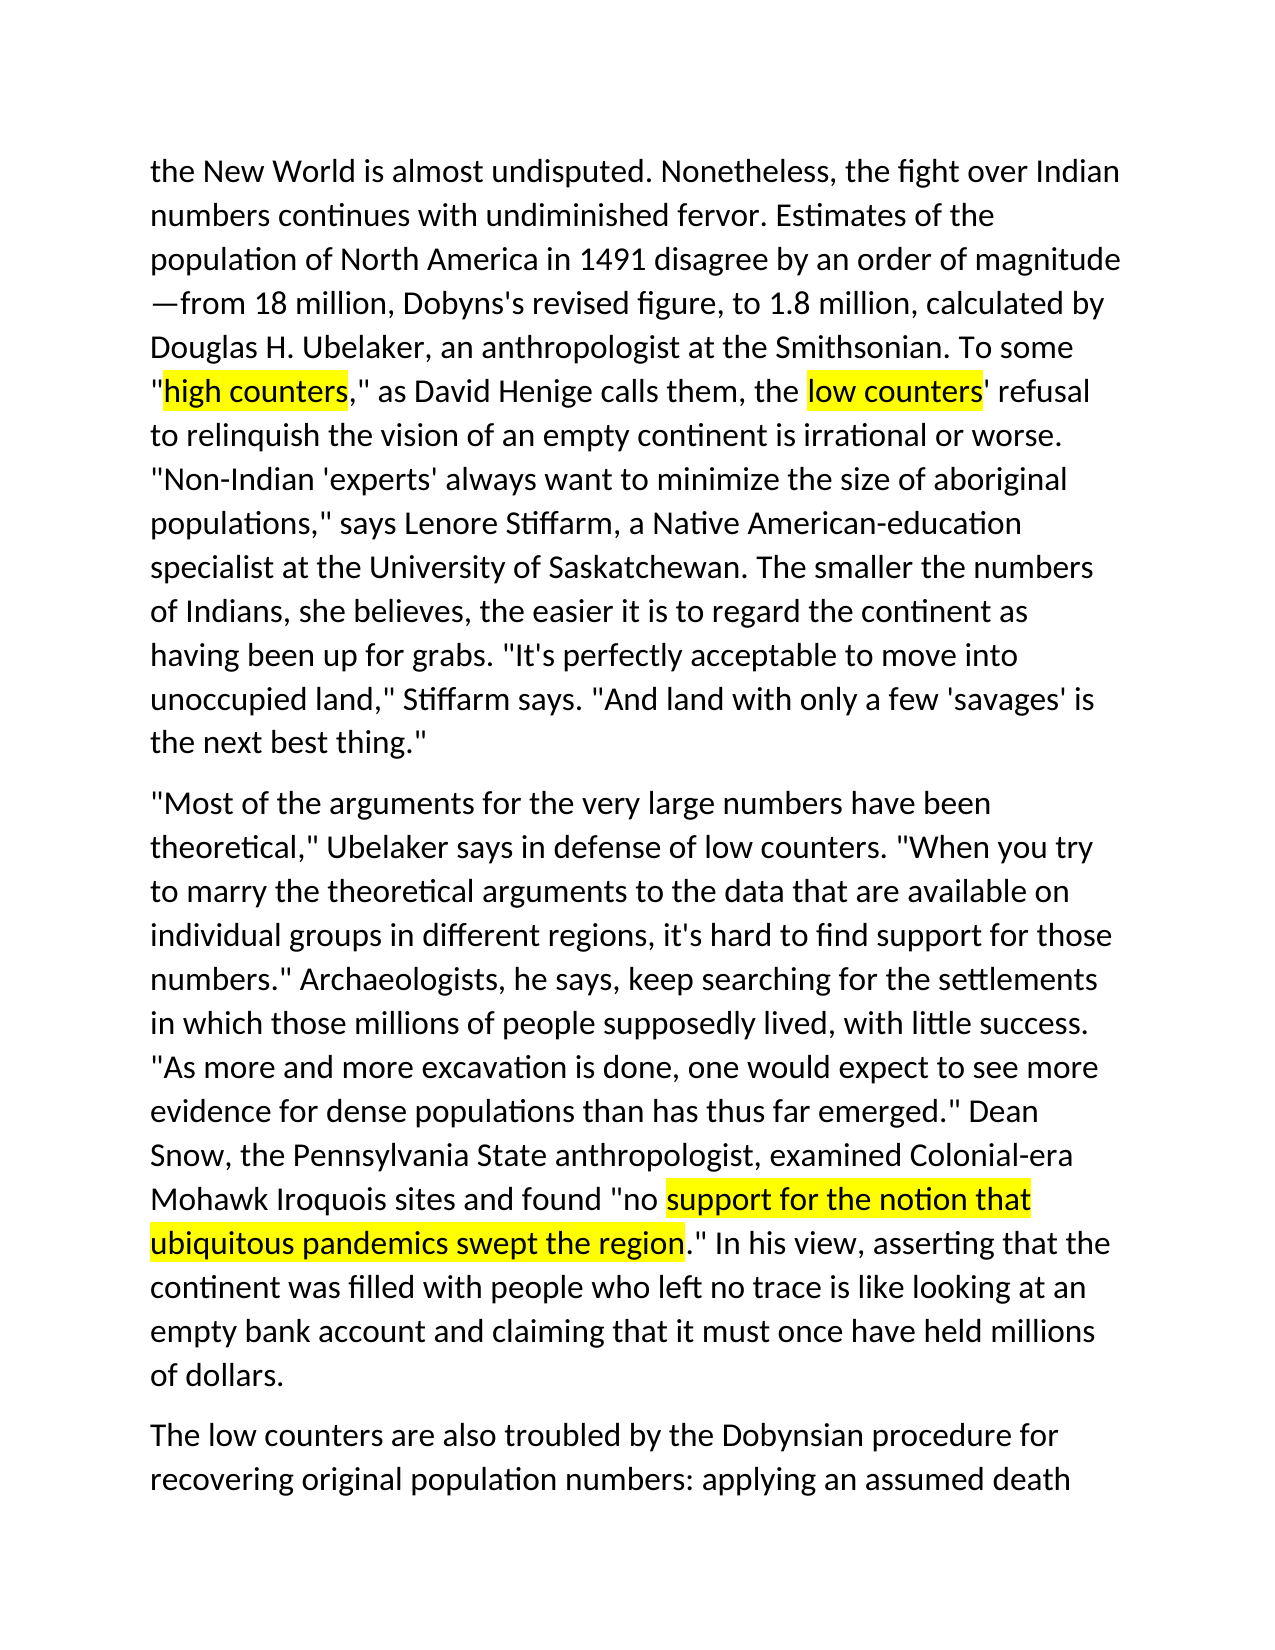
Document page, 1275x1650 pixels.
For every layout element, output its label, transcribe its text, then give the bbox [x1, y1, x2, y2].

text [150, 1414, 1125, 1499]
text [150, 150, 1125, 762]
text "Most of the arguments for the very large numbers have been theoretical," Ubelaker says in defense of low counters. "When you try to marry the theoretical arguments to the data that are available on individual groups in different regions, it's hard to find support for those numbers." Archaeologists, he says, keep searching for the settlements in which those millions of people supposedly lived, with little success. "As more and more excavation is done, one would expect to see more evidence for dense populations than has thus far emerged." Dean Snow, the Pennsylvania State anthropologist, examined Colonial-era Mohawk Iroquois sites and found "no support for the notion that ubiquitous pandemics swept the region." In his view, asserting that the continent was filled with people who left no trace is like looking at an empty bank account and claiming that it must once have held millions of dollars. [150, 782, 1125, 1394]
